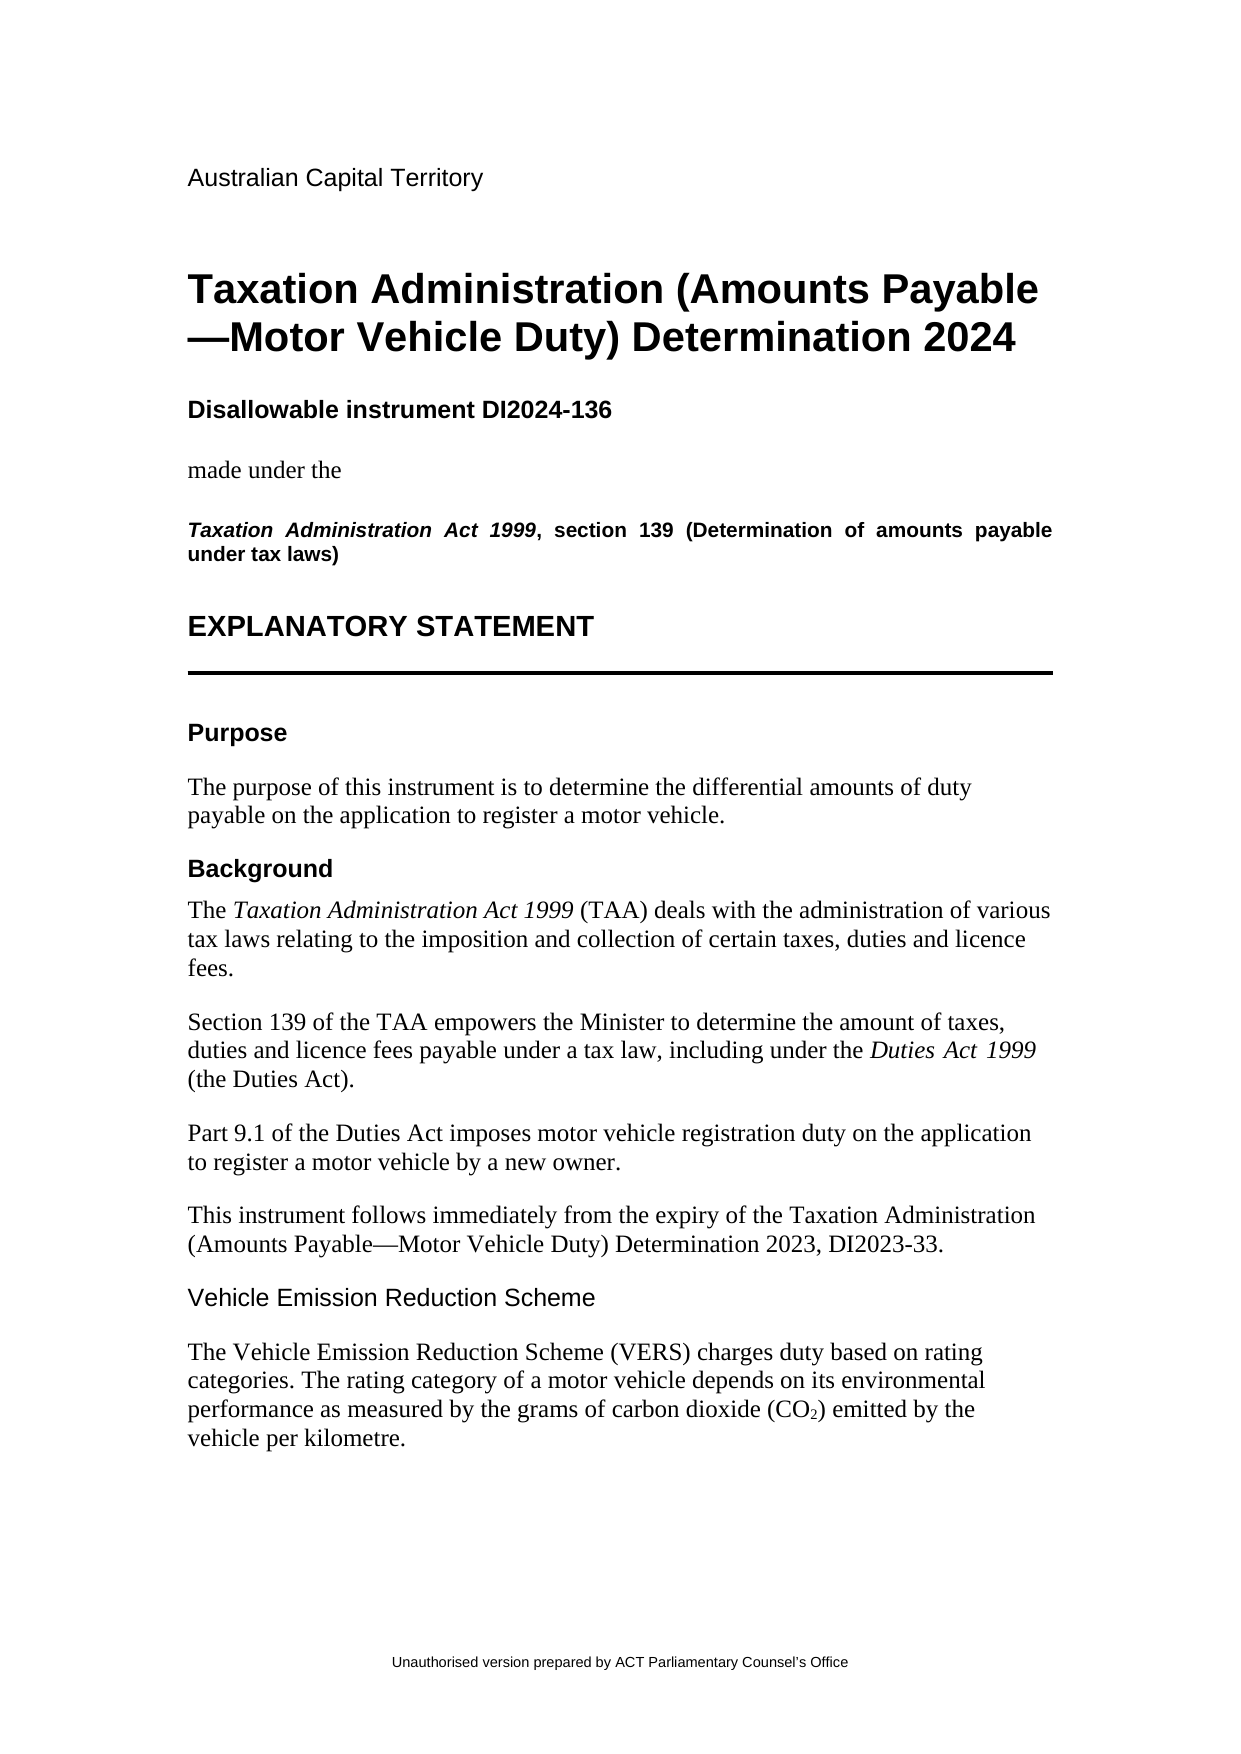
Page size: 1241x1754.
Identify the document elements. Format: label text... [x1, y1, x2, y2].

text Vehicle Emission Reduction Scheme [187, 1283, 1053, 1312]
text The purpose of this instrument is to determine the differential amounts of duty payable on the application to register a motor vehicle. [187, 772, 1053, 829]
text The Taxation Administration Act 1999 (TAA) deals with the administration of various tax laws relating to the imposition and collection of certain taxes, duties and licence fees. [187, 895, 1053, 982]
text Background [187, 854, 1053, 883]
text EXPLANATORY STATEMENT [187, 609, 994, 643]
text Taxation Administration Act 1999, section 139 (Determination of amounts payable under tax laws) [187, 517, 1053, 565]
text Taxation Administration (Amounts Payable—Motor Vehicle Duty) Determination 2024 [187, 264, 1053, 360]
text Disallowable instrument DI2024-136 [187, 395, 1053, 424]
text Section 139 of the TAA empowers the Minister to determine the amount of taxes, duties and licence fees payable under a tax law, including under the Duties Act 1999 (the Duties Act). [187, 1007, 1053, 1093]
text Purpose [187, 718, 1053, 747]
text made under the [187, 455, 1053, 484]
text The Vehicle Emission Reduction Scheme (VERS) charges duty based on rating categories. The rating category of a motor vehicle depends on its environmental performance as measured by the grams of carbon dioxide (CO2) emitted by the vehicle per kilometre. [187, 1337, 1053, 1452]
text Part 9.1 of the Duties Act imposes motor vehicle registration duty on the application to register a motor vehicle by a new owner. [187, 1118, 1053, 1175]
text This instrument follows immediately from the expiry of the Taxation Administration (Amounts Payable—Motor Vehicle Duty) Determination 2023, DI2023-33. [187, 1200, 1053, 1258]
